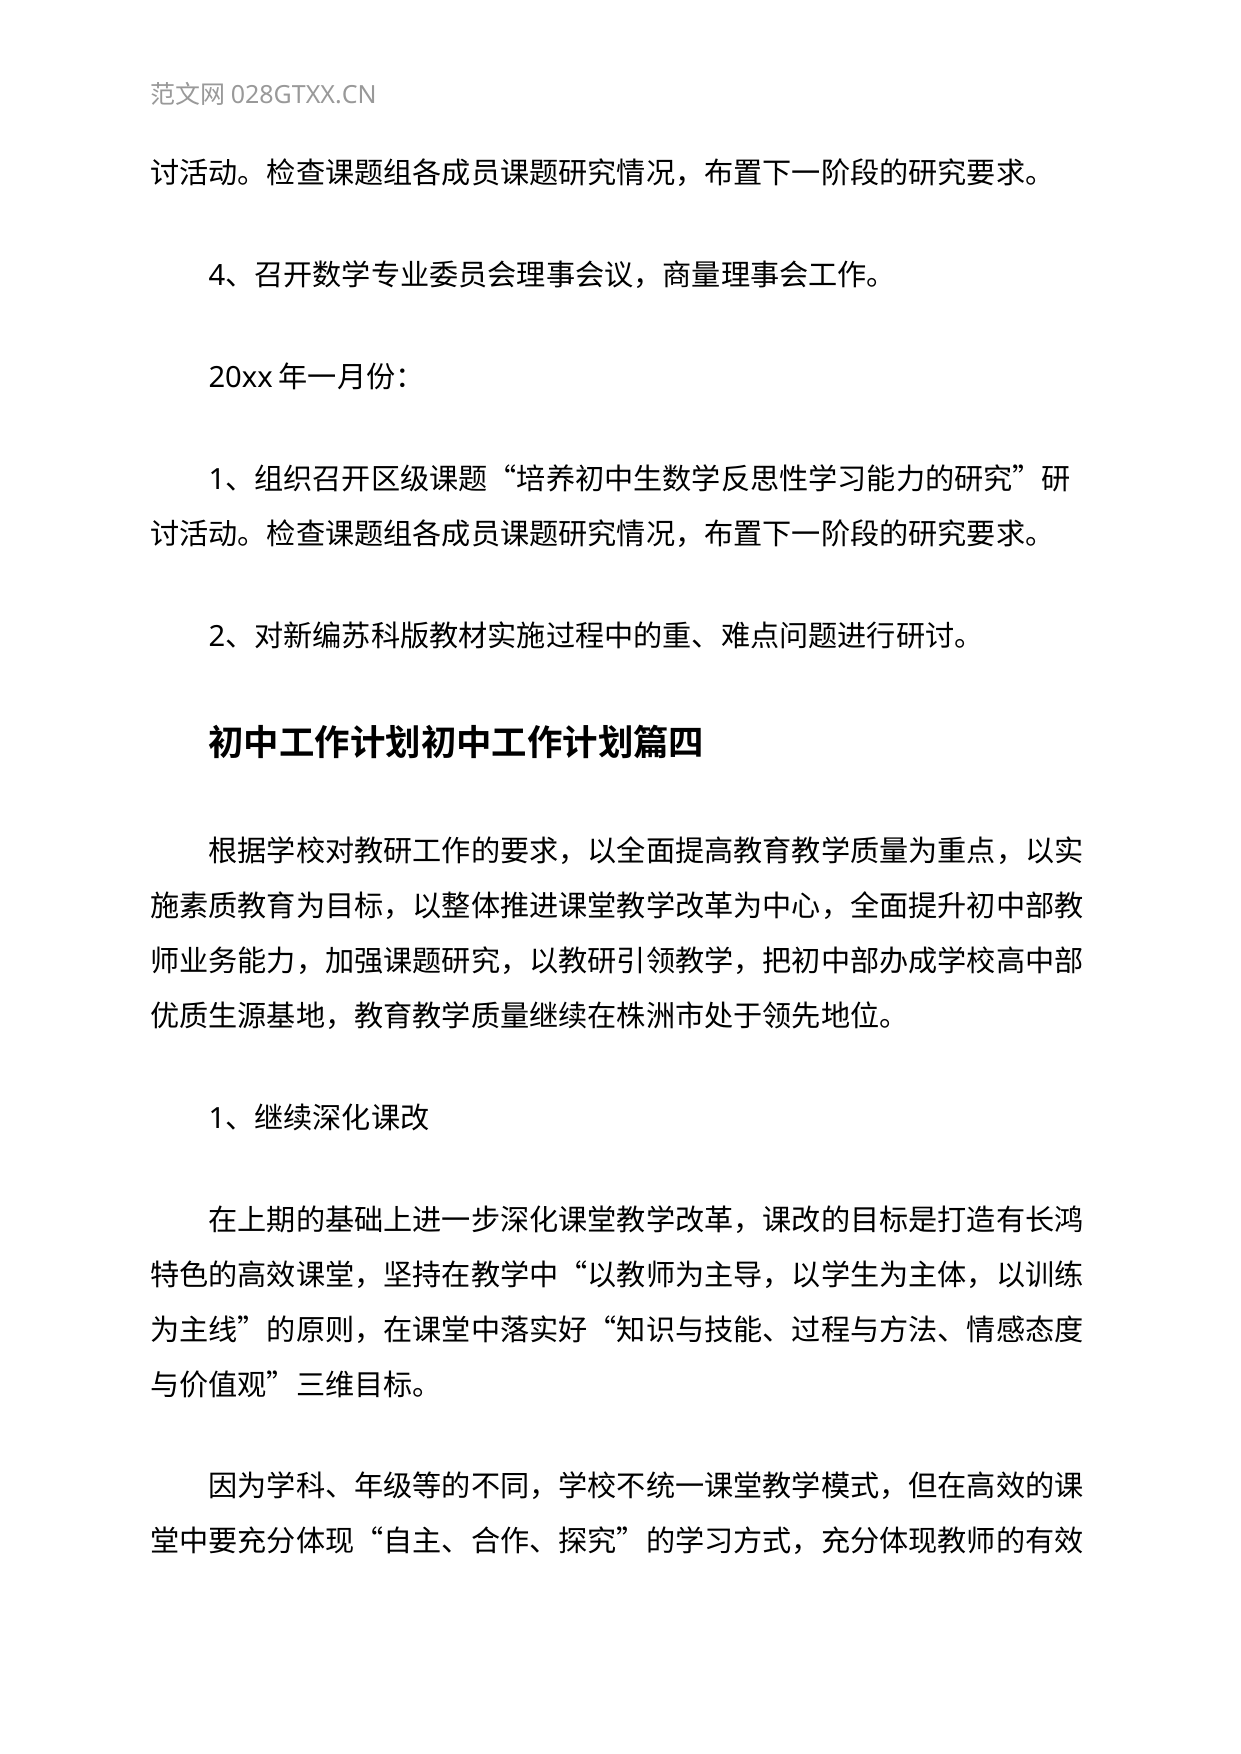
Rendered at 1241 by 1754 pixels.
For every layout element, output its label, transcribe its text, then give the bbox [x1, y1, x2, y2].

text 在上期的基础上进一步深化课堂教学改革，课改的目标是打造有长鸿特色的高效课堂，坚持在教学中“以教师为主导，以学生为主体，以训练为主线”的原则，在课堂中落实好“知识与技能、过程与方法、情感态度与价值观”三维目标。 [150, 1196, 1090, 1403]
text 2、对新编苏科版教材实施过程中的重、难点问题进行研讨。 [150, 612, 1090, 655]
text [150, 1463, 1090, 1560]
text 根据学校对教研工作的要求，以全面提高教育教学质量为重点，以实施素质教育为目标，以整体推进课堂教学改革为中心，全面提升初中部教师业务能力，加强课题研究，以教研引领教学，把初中部办成学校高中部优质生源基地，教育教学质量继续在株洲市处于领先地位。 [150, 828, 1090, 1035]
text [150, 150, 1090, 192]
text 1、组织召开区级课题“培养初中生数学反思性学习能力的研究”研讨活动。检查课题组各成员课题研究情况，布置下一阶段的研究要求。 [150, 456, 1090, 553]
text 1、继续深化课改 [150, 1094, 1090, 1137]
text 4、召开数学专业委员会理事会议，商量理事会工作。 [150, 252, 1090, 294]
text 20xx年一月份： [150, 354, 1090, 396]
text 初中工作计划初中工作计划篇四 [150, 714, 1090, 766]
